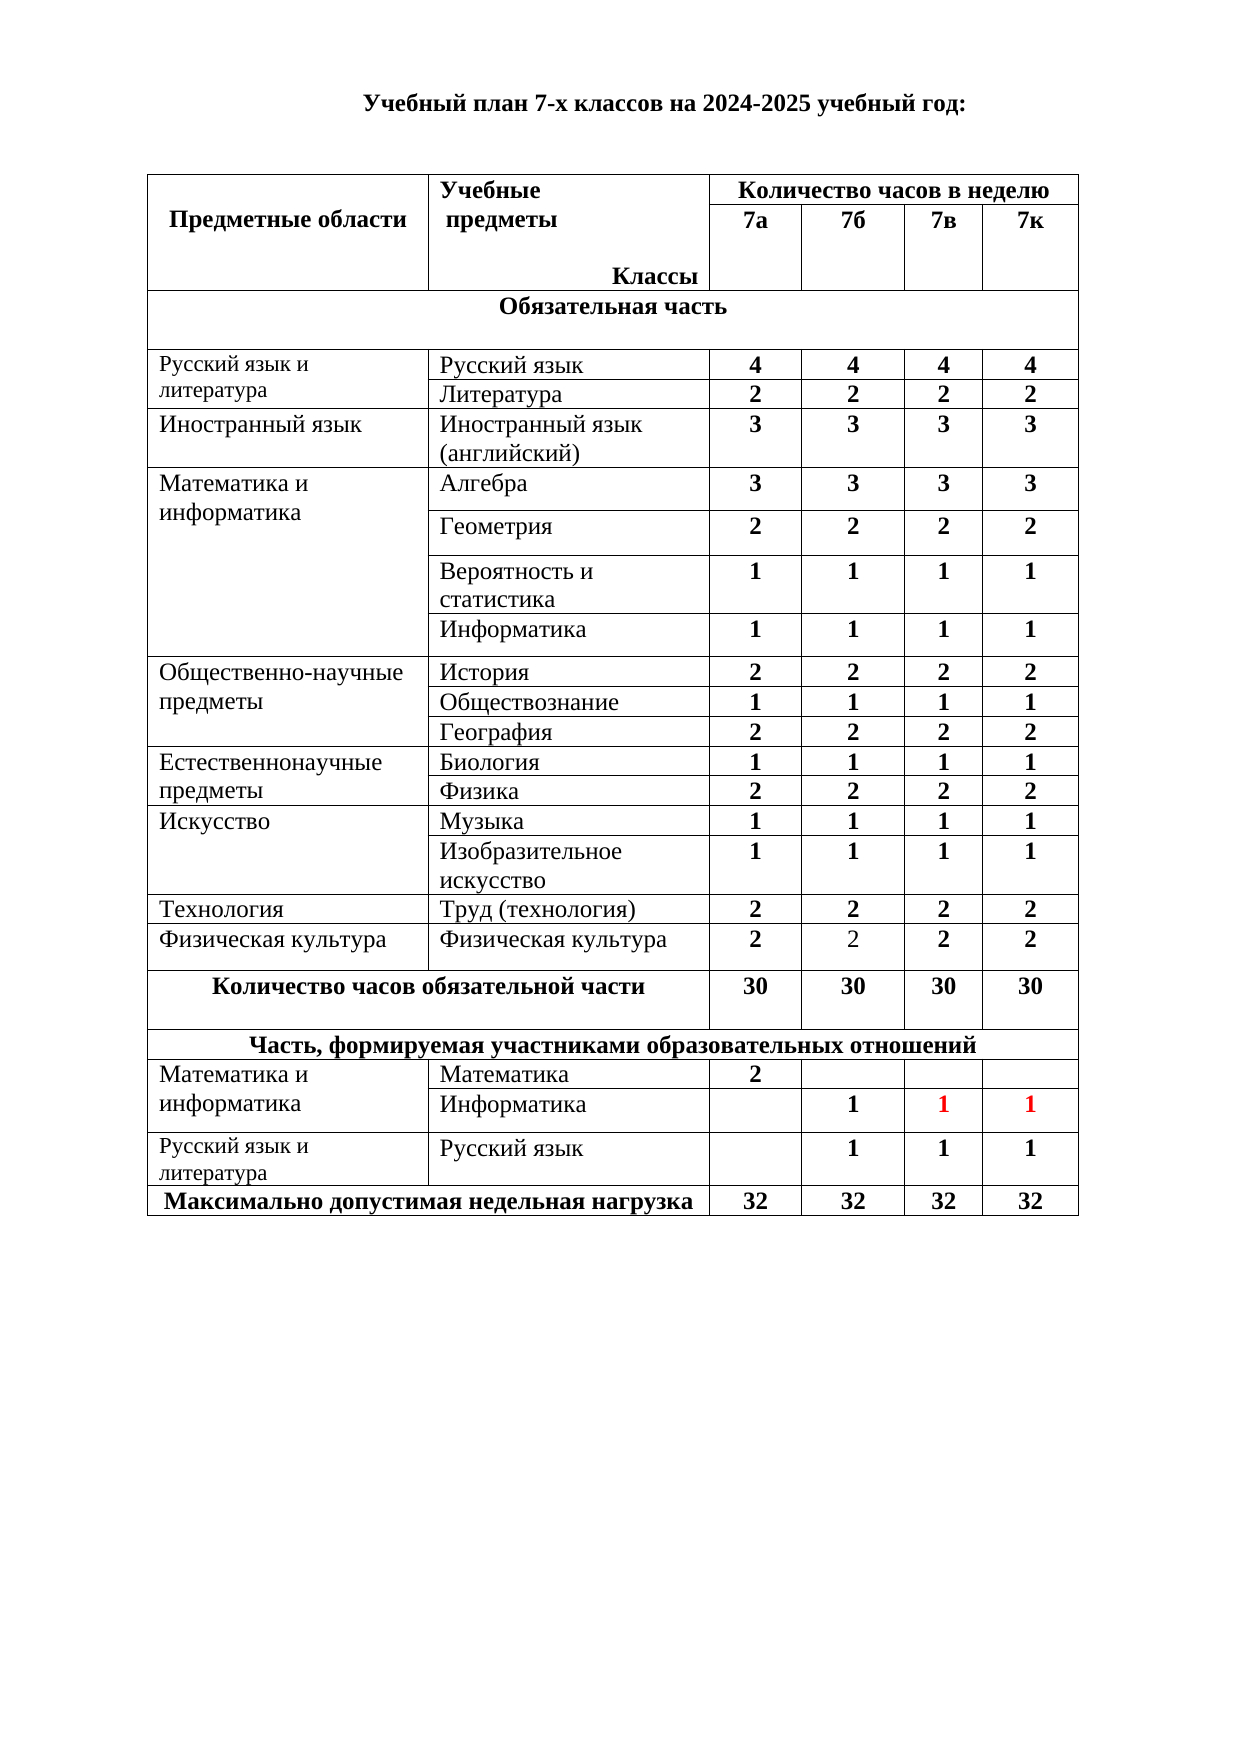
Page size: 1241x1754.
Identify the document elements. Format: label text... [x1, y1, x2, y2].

table_cell 30 [983, 971, 1078, 1029]
table_cell Иностранный язык (английский) [429, 409, 709, 467]
table_cell Геометрия [429, 511, 709, 555]
table_cell 2 [983, 717, 1078, 746]
table_cell 1 [710, 806, 801, 835]
table_cell 1 [710, 556, 801, 613]
table_cell 1 [983, 806, 1078, 835]
table_cell 1 [905, 687, 982, 716]
table_cell 1 [905, 1133, 982, 1185]
table_cell Музыка [429, 806, 709, 835]
table_cell 30 [802, 971, 904, 1029]
table_cell 3 [710, 409, 801, 467]
table_cell Обществознание [429, 687, 709, 716]
table_cell 2 [905, 511, 982, 555]
table_cell 1 [983, 556, 1078, 613]
table_cell 3 [802, 468, 904, 510]
table_cell 1 [905, 747, 982, 775]
table_cell 1 [802, 1089, 904, 1132]
table_cell 2 [802, 924, 904, 970]
table_cell 1 [802, 836, 904, 893]
table_cell 1 [983, 614, 1078, 656]
table_cell Технология [148, 895, 428, 923]
table_cell 2 [905, 895, 982, 923]
table_cell 2 [983, 895, 1078, 923]
table_cell 2 [710, 776, 801, 805]
table_cell 32 [802, 1186, 904, 1215]
table_cell Русский язык [429, 1133, 709, 1185]
table_cell 4 [802, 350, 904, 378]
table_cell 3 [983, 468, 1078, 510]
table_cell 1 [802, 556, 904, 613]
table_cell 1 [983, 687, 1078, 716]
table_cell Информатика [429, 1089, 709, 1132]
table_cell 1 [710, 614, 801, 656]
table_cell 2 [983, 657, 1078, 686]
table_cell [710, 1089, 801, 1132]
table_cell Информатика [429, 614, 709, 656]
table_cell 3 [905, 468, 982, 510]
table_header Предметные области [148, 175, 428, 290]
table_cell 4 [710, 350, 801, 378]
table_cell [802, 1060, 904, 1088]
table_cell Естественнонаучные предметы [148, 747, 428, 805]
table_cell 2 [710, 380, 801, 408]
table_cell География [429, 717, 709, 746]
table_cell 3 [710, 468, 801, 510]
table_cell 2 [710, 895, 801, 923]
table_cell 2 [905, 776, 982, 805]
table_cell 1 [710, 836, 801, 893]
table_cell 1 [905, 556, 982, 613]
table_cell 1 [710, 687, 801, 716]
table_cell 1 [905, 614, 982, 656]
table_cell 2 [905, 380, 982, 408]
table_cell 4 [983, 350, 1078, 378]
table_cell 2 [710, 924, 801, 970]
table_cell Физическая культура [429, 924, 709, 970]
table_cell 2 [983, 924, 1078, 970]
table_cell Математика [429, 1060, 709, 1088]
table_cell 2 [710, 717, 801, 746]
table_cell 3 [983, 409, 1078, 467]
table_cell Русский язык [429, 350, 709, 378]
table_cell [983, 1060, 1078, 1088]
table_cell 1 [983, 1133, 1078, 1185]
table_cell Физическая культура [148, 924, 428, 970]
table_cell Общественно-научные предметы [148, 657, 428, 746]
table_cell 32 [983, 1186, 1078, 1215]
table_cell 1 [802, 1133, 904, 1185]
table_cell 2 [710, 511, 801, 555]
table_cell Математика и информатика [148, 468, 428, 656]
table_cell Русский язык и литература [148, 1133, 428, 1185]
table_cell Биология [429, 747, 709, 775]
table_cell 2 [983, 511, 1078, 555]
table_cell 2 [802, 776, 904, 805]
table_cell 2 [802, 895, 904, 923]
table_cell Иностранный язык [148, 409, 428, 467]
table_cell [710, 1133, 801, 1185]
table_cell 2 [905, 924, 982, 970]
text Учебный план 7-х классов на 2024-2025 учебный год: [177, 88, 1152, 117]
table_cell 2 [905, 717, 982, 746]
table_cell Вероятность и статистика [429, 556, 709, 613]
table_cell 7б [802, 205, 904, 290]
table_cell История [429, 657, 709, 686]
table_cell 7а [710, 205, 801, 290]
table_cell 7к [983, 205, 1078, 290]
table_cell 4 [905, 350, 982, 378]
table_cell Часть, формируемая участниками образовательных отношений [148, 1030, 1078, 1058]
table_cell 2 [802, 511, 904, 555]
table_cell 3 [802, 409, 904, 467]
table_cell [905, 1060, 982, 1088]
table_cell 1 [802, 806, 904, 835]
table_cell Изобразительное искусство [429, 836, 709, 893]
table_cell 2 [802, 717, 904, 746]
table_cell Труд (технология) [429, 895, 709, 923]
table_cell 3 [905, 409, 982, 467]
table_cell 1 [983, 747, 1078, 775]
table_cell 2 [983, 380, 1078, 408]
table_cell 30 [905, 971, 982, 1029]
table_cell 2 [905, 657, 982, 686]
table_header Количество часов в неделю [710, 175, 1078, 204]
table_cell 1 [710, 747, 801, 775]
table_cell Искусство [148, 806, 428, 893]
table_cell 2 [802, 657, 904, 686]
table_cell Русский язык и литература [148, 350, 428, 408]
table_cell Алгебра [429, 468, 709, 510]
table_cell Литература [429, 380, 709, 408]
table_cell 32 [710, 1186, 801, 1215]
table_header Учебные предметы Классы [429, 175, 709, 290]
table_cell 1 [802, 614, 904, 656]
table_cell Физика [429, 776, 709, 805]
table_cell 1 [802, 687, 904, 716]
table_cell 7в [905, 205, 982, 290]
table_cell 32 [905, 1186, 982, 1215]
table_cell Математика и информатика [148, 1060, 428, 1132]
table_cell Обязательная часть [148, 291, 1078, 349]
table_cell 1 [905, 836, 982, 893]
table_cell 1 [983, 1089, 1078, 1132]
table_cell 2 [983, 776, 1078, 805]
table_cell Количество часов обязательной части [148, 971, 709, 1029]
table_cell Максимально допустимая недельная нагрузка [148, 1186, 709, 1215]
table_cell 2 [710, 1060, 801, 1088]
table_cell 1 [802, 747, 904, 775]
table_cell 2 [710, 657, 801, 686]
table_cell 1 [983, 836, 1078, 893]
table_cell 1 [905, 1089, 982, 1132]
table_cell 2 [802, 380, 904, 408]
table_cell 30 [710, 971, 801, 1029]
table_cell 1 [905, 806, 982, 835]
